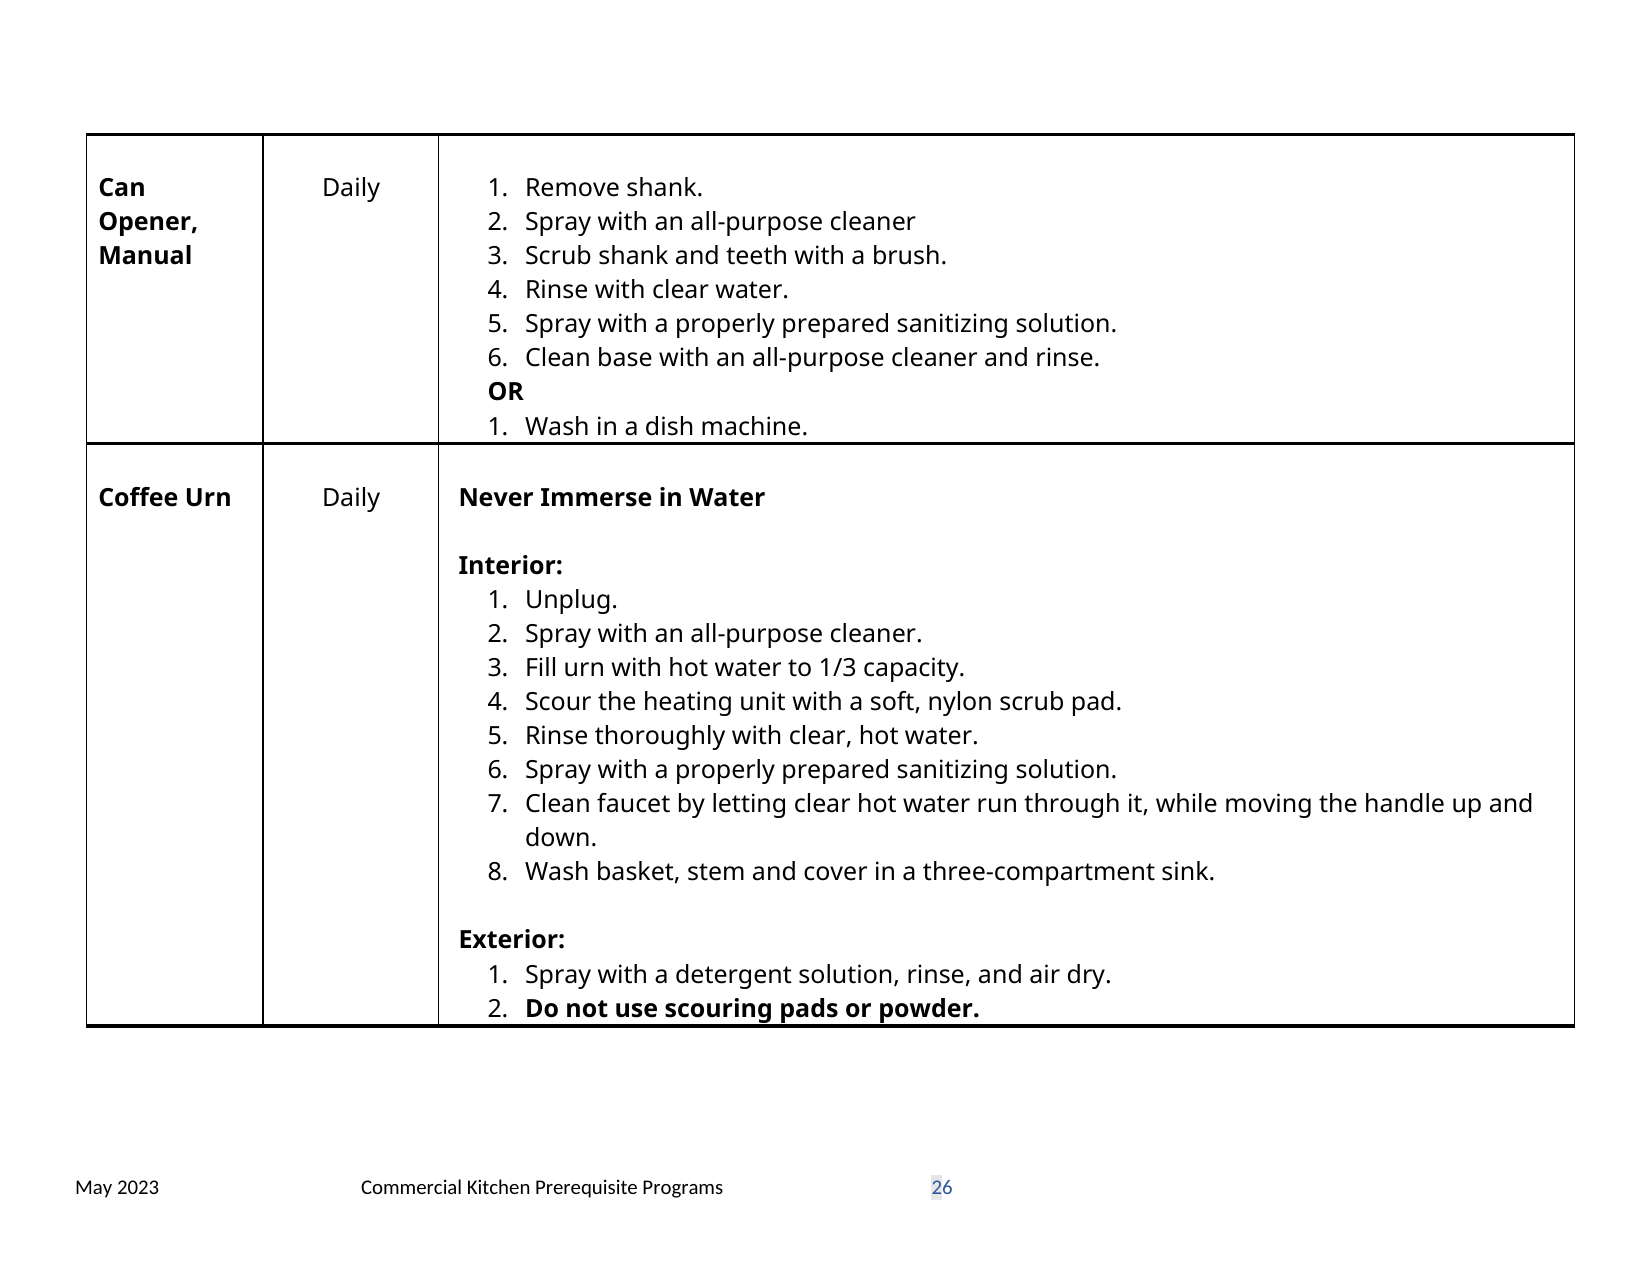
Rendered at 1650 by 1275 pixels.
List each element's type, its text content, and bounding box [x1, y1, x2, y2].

table_cell Daily [264, 136, 438, 442]
table_cell Can Opener, Manual [87, 136, 262, 442]
table_cell Daily [264, 445, 438, 1024]
table_cell Remove shank. Spray with an all-purpose cleaner Scrub shank and teeth with a brush. Rinse with clear water. Spray with a properly prepared sanitizing solution. Clean base with an all-purpose cleaner and rinse. OR Wash in a dish machine. [439, 136, 1574, 442]
table_cell Coffee Urn [87, 445, 262, 1024]
table_cell Never Immerse in Water Interior: Unplug. Spray with an all-purpose cleaner. Fill urn with hot water to 1/3 capacity. Scour the heating unit with a soft, nylon scrub pad. Rinse thoroughly with clear, hot water. Spray with a properly prepared sanitizing solution. Clean faucet by letting clear hot water run through it, while moving the handle up and down. Wash basket, stem and cover in a three-compartment sink. Exterior: Spray with a detergent solution, rinse, and air dry. Do not use scouring pads or powder. [439, 445, 1574, 1024]
